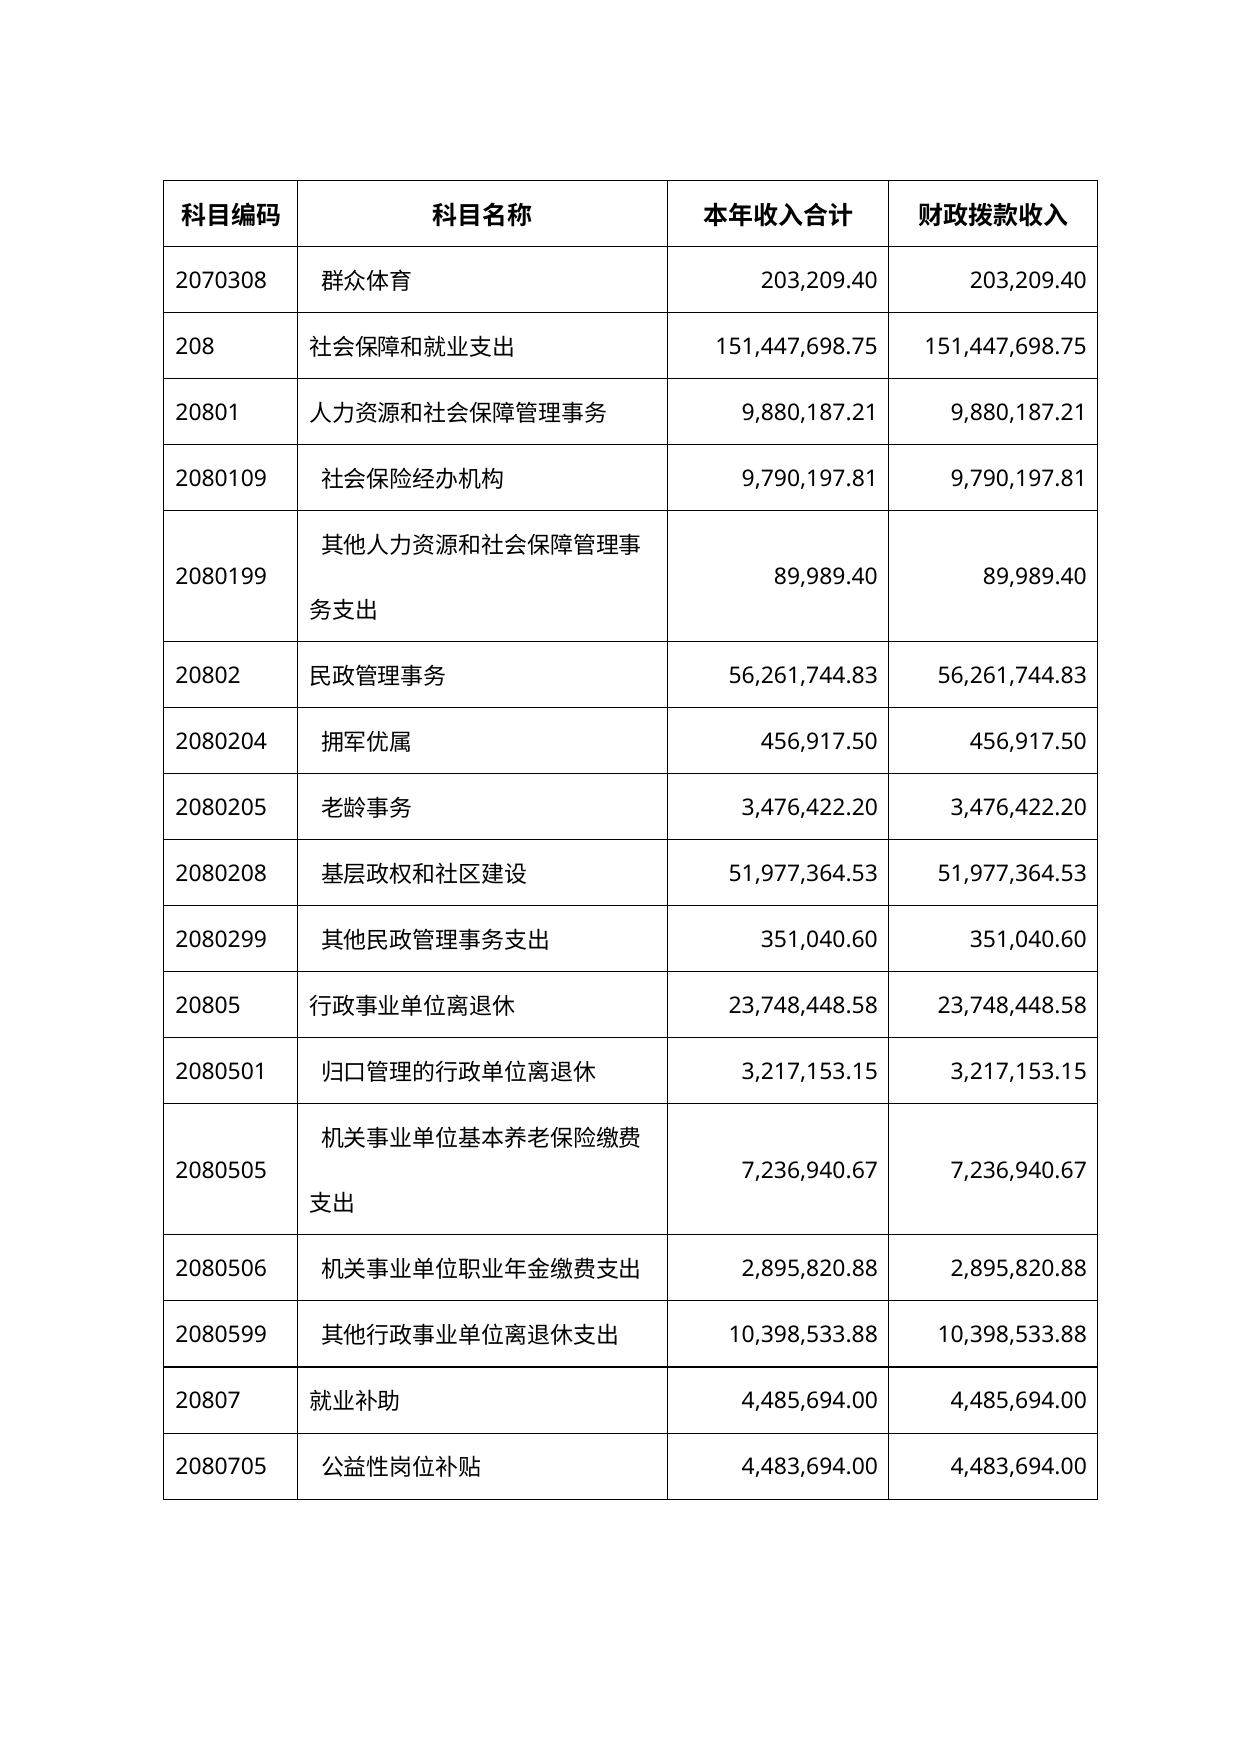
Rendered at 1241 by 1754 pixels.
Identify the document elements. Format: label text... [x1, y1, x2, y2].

table_cell 2,895,820.88 [889, 1235, 1097, 1300]
table_cell 23,748,448.58 [889, 972, 1097, 1037]
table_cell 151,447,698.75 [668, 313, 888, 378]
table_cell 4,483,694.00 [889, 1434, 1097, 1498]
table_cell 9,880,187.21 [889, 379, 1097, 444]
table_cell 2080109 [164, 445, 297, 510]
table_cell 51,977,364.53 [889, 840, 1097, 905]
table_cell 208 [164, 313, 297, 378]
table_cell 56,261,744.83 [668, 642, 888, 707]
table_cell 4,483,694.00 [668, 1434, 888, 1498]
table_header 科目编码 [164, 181, 297, 246]
table_cell 3,217,153.15 [889, 1038, 1097, 1103]
table_cell 20802 [164, 642, 297, 707]
table_cell 20805 [164, 972, 297, 1037]
table_cell 3,476,422.20 [889, 774, 1097, 839]
table_cell 公益性岗位补贴 [298, 1434, 667, 1498]
table_cell 89,989.40 [889, 511, 1097, 641]
table_cell 51,977,364.53 [668, 840, 888, 905]
table_cell 456,917.50 [889, 708, 1097, 773]
table_cell 人力资源和社会保障管理事务 [298, 379, 667, 444]
table_cell 2080208 [164, 840, 297, 905]
table_cell 89,989.40 [668, 511, 888, 641]
table_cell 151,447,698.75 [889, 313, 1097, 378]
table_cell 其他行政事业单位离退休支出 [298, 1301, 667, 1366]
table_cell 其他人力资源和社会保障管理事务支出 [298, 511, 667, 641]
table_cell 社会保险经办机构 [298, 445, 667, 510]
table_cell 2,895,820.88 [668, 1235, 888, 1300]
table_cell 20807 [164, 1368, 297, 1432]
table_cell 3,476,422.20 [668, 774, 888, 839]
table_cell 其他民政管理事务支出 [298, 906, 667, 971]
table_cell 2080599 [164, 1301, 297, 1366]
table_cell 10,398,533.88 [668, 1301, 888, 1366]
table_cell 群众体育 [298, 247, 667, 312]
table_cell 拥军优属 [298, 708, 667, 773]
table_header 科目名称 [298, 181, 667, 246]
table_cell 2080505 [164, 1104, 297, 1234]
table_cell 4,485,694.00 [668, 1368, 888, 1432]
table_cell 351,040.60 [889, 906, 1097, 971]
table_cell 9,880,187.21 [668, 379, 888, 444]
table_cell 基层政权和社区建设 [298, 840, 667, 905]
table_cell 351,040.60 [668, 906, 888, 971]
table_cell 9,790,197.81 [668, 445, 888, 510]
table_cell 机关事业单位职业年金缴费支出 [298, 1235, 667, 1300]
table_cell 2080199 [164, 511, 297, 641]
table_cell 2080299 [164, 906, 297, 971]
table_cell 归口管理的行政单位离退休 [298, 1038, 667, 1103]
table_cell 56,261,744.83 [889, 642, 1097, 707]
table_cell 7,236,940.67 [889, 1104, 1097, 1234]
table_cell 民政管理事务 [298, 642, 667, 707]
table_cell 老龄事务 [298, 774, 667, 839]
table_cell 203,209.40 [668, 247, 888, 312]
table_header 财政拨款收入 [889, 181, 1097, 246]
table_cell 456,917.50 [668, 708, 888, 773]
table_cell 2080506 [164, 1235, 297, 1300]
table_cell 2080501 [164, 1038, 297, 1103]
table_header 本年收入合计 [668, 181, 888, 246]
table_cell 4,485,694.00 [889, 1368, 1097, 1432]
table_cell 2080705 [164, 1434, 297, 1498]
table_cell 10,398,533.88 [889, 1301, 1097, 1366]
table_cell 9,790,197.81 [889, 445, 1097, 510]
table_cell 23,748,448.58 [668, 972, 888, 1037]
table_cell 行政事业单位离退休 [298, 972, 667, 1037]
table_cell 2080205 [164, 774, 297, 839]
table_cell 就业补助 [298, 1368, 667, 1432]
table_cell 203,209.40 [889, 247, 1097, 312]
table_cell 2070308 [164, 247, 297, 312]
table_cell 机关事业单位基本养老保险缴费支出 [298, 1104, 667, 1234]
table_cell 7,236,940.67 [668, 1104, 888, 1234]
table_cell 3,217,153.15 [668, 1038, 888, 1103]
table_cell 2080204 [164, 708, 297, 773]
table_cell 社会保障和就业支出 [298, 313, 667, 378]
table_cell 20801 [164, 379, 297, 444]
